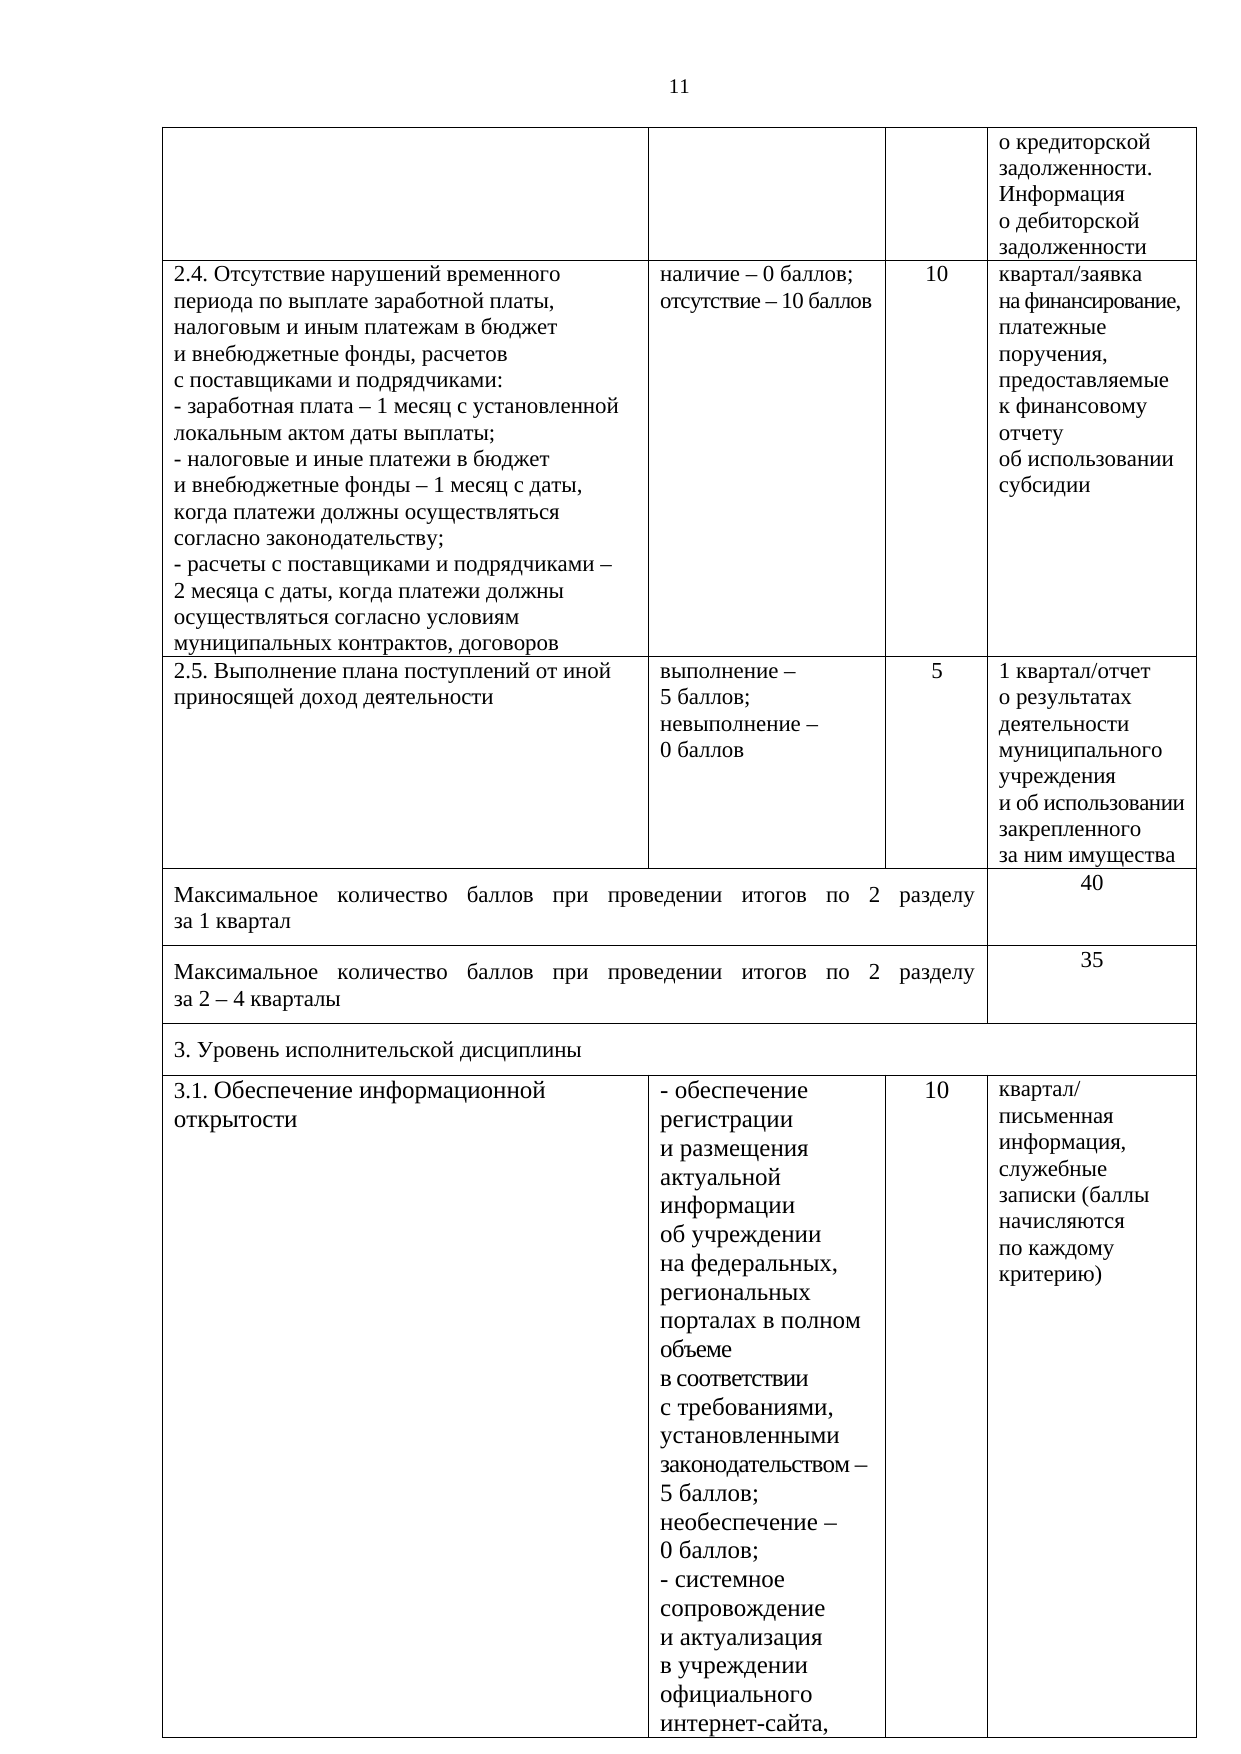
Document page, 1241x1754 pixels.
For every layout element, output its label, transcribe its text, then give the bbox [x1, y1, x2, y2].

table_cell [163, 128, 648, 259]
table_cell 10 [886, 261, 987, 656]
table_cell выполнение – 5 баллов; невыполнение – 0 баллов [649, 657, 885, 868]
table_cell 5 [886, 128, 987, 259]
table_cell наличие – 0 баллов; отсутствие – 10 баллов [649, 261, 885, 656]
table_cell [649, 1076, 885, 1737]
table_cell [649, 128, 885, 259]
table_cell 3. Уровень исполнительской дисциплины [163, 1024, 1196, 1074]
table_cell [163, 1076, 648, 1737]
table_cell Максимальное количество баллов при проведении итогов по 2 разделу за 1 квартал [163, 869, 987, 945]
table_cell 1 квартал/отчет о результатах деятельности муниципального учреждения и об использовании закрепленного за ним имущества [988, 657, 1196, 868]
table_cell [988, 1076, 1196, 1737]
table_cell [988, 128, 1196, 259]
table_cell 10 [886, 1076, 987, 1737]
table_cell 40 [988, 869, 1196, 945]
table_cell 35 [988, 946, 1196, 1023]
table_cell 2.5. Выполнение плана поступлений от иной приносящей доход деятельности [163, 657, 648, 868]
table_cell 5 [886, 657, 987, 868]
table_cell 2.4. Отсутствие нарушений временного периода по выплате заработной платы, налоговым и иным платежам в бюджет и внебюджетные фонды, расчетов с поставщиками и подрядчиками: - заработная плата – 1 месяц с установленной локальным актом даты выплаты; - налоговые и иные платежи в бюджет и внебюджетные фонды – 1 месяц с даты, когда платежи должны осуществляться согласно законодательству; - расчеты с поставщиками и подрядчиками – 2 месяца с даты, когда платежи должны осуществляться согласно условиям муниципальных контрактов, договоров [163, 261, 648, 656]
table_cell квартал/заявка на финансирование, платежные поручения, предоставляемые к финансовому отчету об использовании субсидии [988, 261, 1196, 656]
table_cell Максимальное количество баллов при проведении итогов по 2 разделу за 2 – 4 кварталы [163, 946, 987, 1023]
